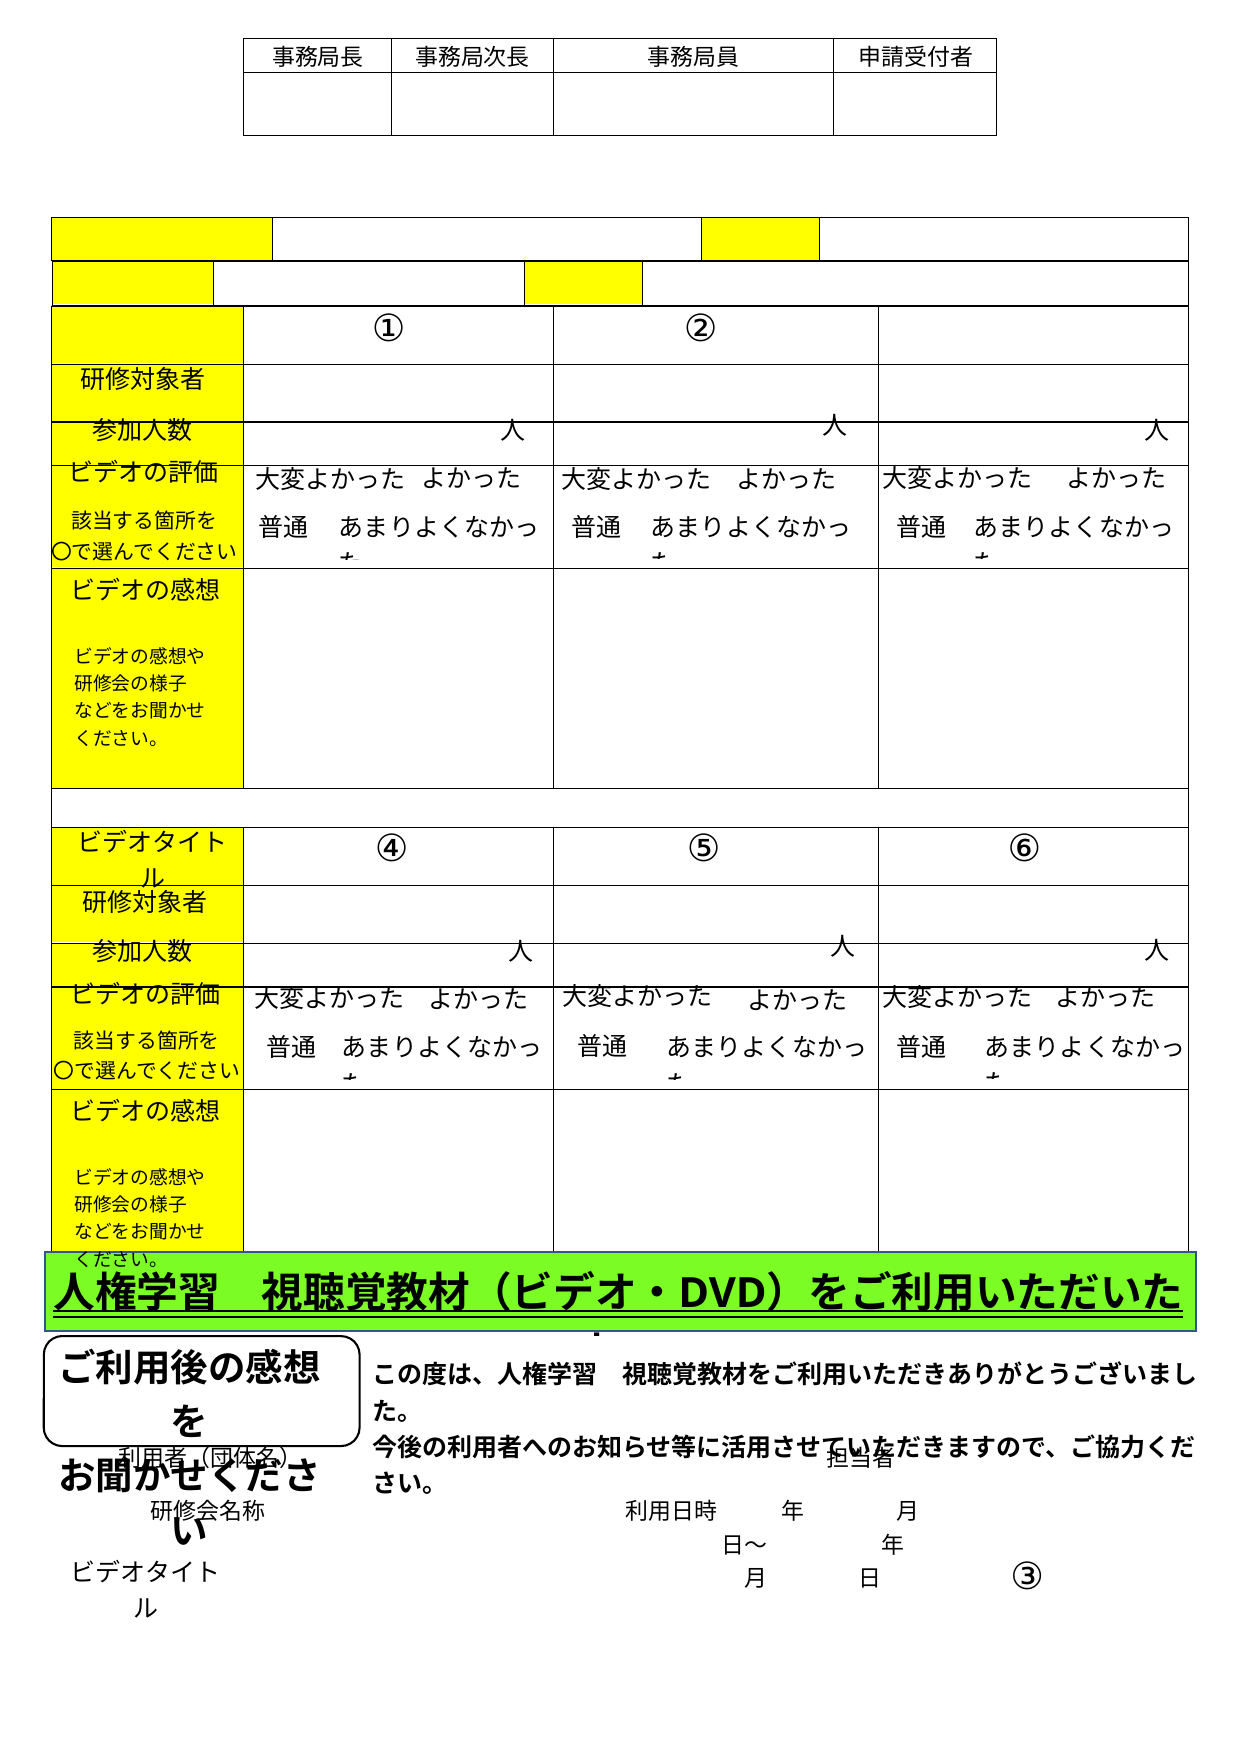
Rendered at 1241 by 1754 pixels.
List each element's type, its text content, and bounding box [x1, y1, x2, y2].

table_cell [244, 988, 553, 1089]
table_header 事務局員 [554, 39, 833, 72]
table_header [53, 262, 213, 304]
table_cell [879, 944, 1188, 986]
table_cell [554, 466, 878, 567]
table_cell [392, 73, 553, 135]
table_cell [554, 944, 878, 986]
table_header [273, 218, 701, 260]
table_cell [879, 828, 1188, 885]
table_header [879, 307, 1188, 363]
table_cell [554, 73, 833, 135]
table_header [214, 262, 524, 304]
table_header [643, 262, 1188, 304]
table_header [820, 218, 1188, 260]
table_header 事務局長 [244, 39, 391, 72]
table_cell [52, 423, 243, 465]
table_cell [244, 423, 553, 465]
table_cell [52, 886, 243, 942]
table_cell [879, 423, 1188, 465]
table_header [554, 307, 878, 363]
table_cell [879, 1090, 1188, 1251]
table_cell [52, 466, 243, 567]
table_cell [554, 886, 878, 942]
table_header [52, 307, 243, 363]
table_cell [879, 466, 1188, 567]
table_cell [244, 73, 391, 135]
table_header [52, 218, 272, 260]
table_cell [554, 828, 878, 885]
table_header 事務局次長 [392, 39, 553, 72]
table_cell [244, 828, 553, 885]
table_cell [52, 988, 243, 1089]
table_cell [52, 1090, 243, 1251]
table_cell [244, 569, 553, 788]
table_cell [244, 1090, 553, 1251]
table_cell [554, 569, 878, 788]
table_header [244, 307, 553, 363]
table_cell [244, 365, 553, 421]
table_cell [554, 423, 878, 465]
table_cell [52, 569, 243, 788]
table_cell [244, 886, 553, 942]
table_cell [834, 73, 996, 135]
table_cell [244, 466, 553, 567]
table_header [525, 262, 642, 304]
table_cell [554, 988, 878, 1089]
table_cell [879, 988, 1188, 1089]
table_cell [879, 569, 1188, 788]
table_header 申請受付者 [834, 39, 996, 72]
table_cell [879, 365, 1188, 421]
table_cell [554, 1090, 878, 1251]
table_cell [554, 365, 878, 421]
table_cell [52, 365, 243, 421]
table_cell [52, 789, 1188, 827]
table_cell [879, 886, 1188, 942]
table_cell [52, 944, 243, 986]
table_cell [244, 944, 553, 986]
table_header [702, 218, 819, 260]
table_cell [52, 828, 243, 885]
